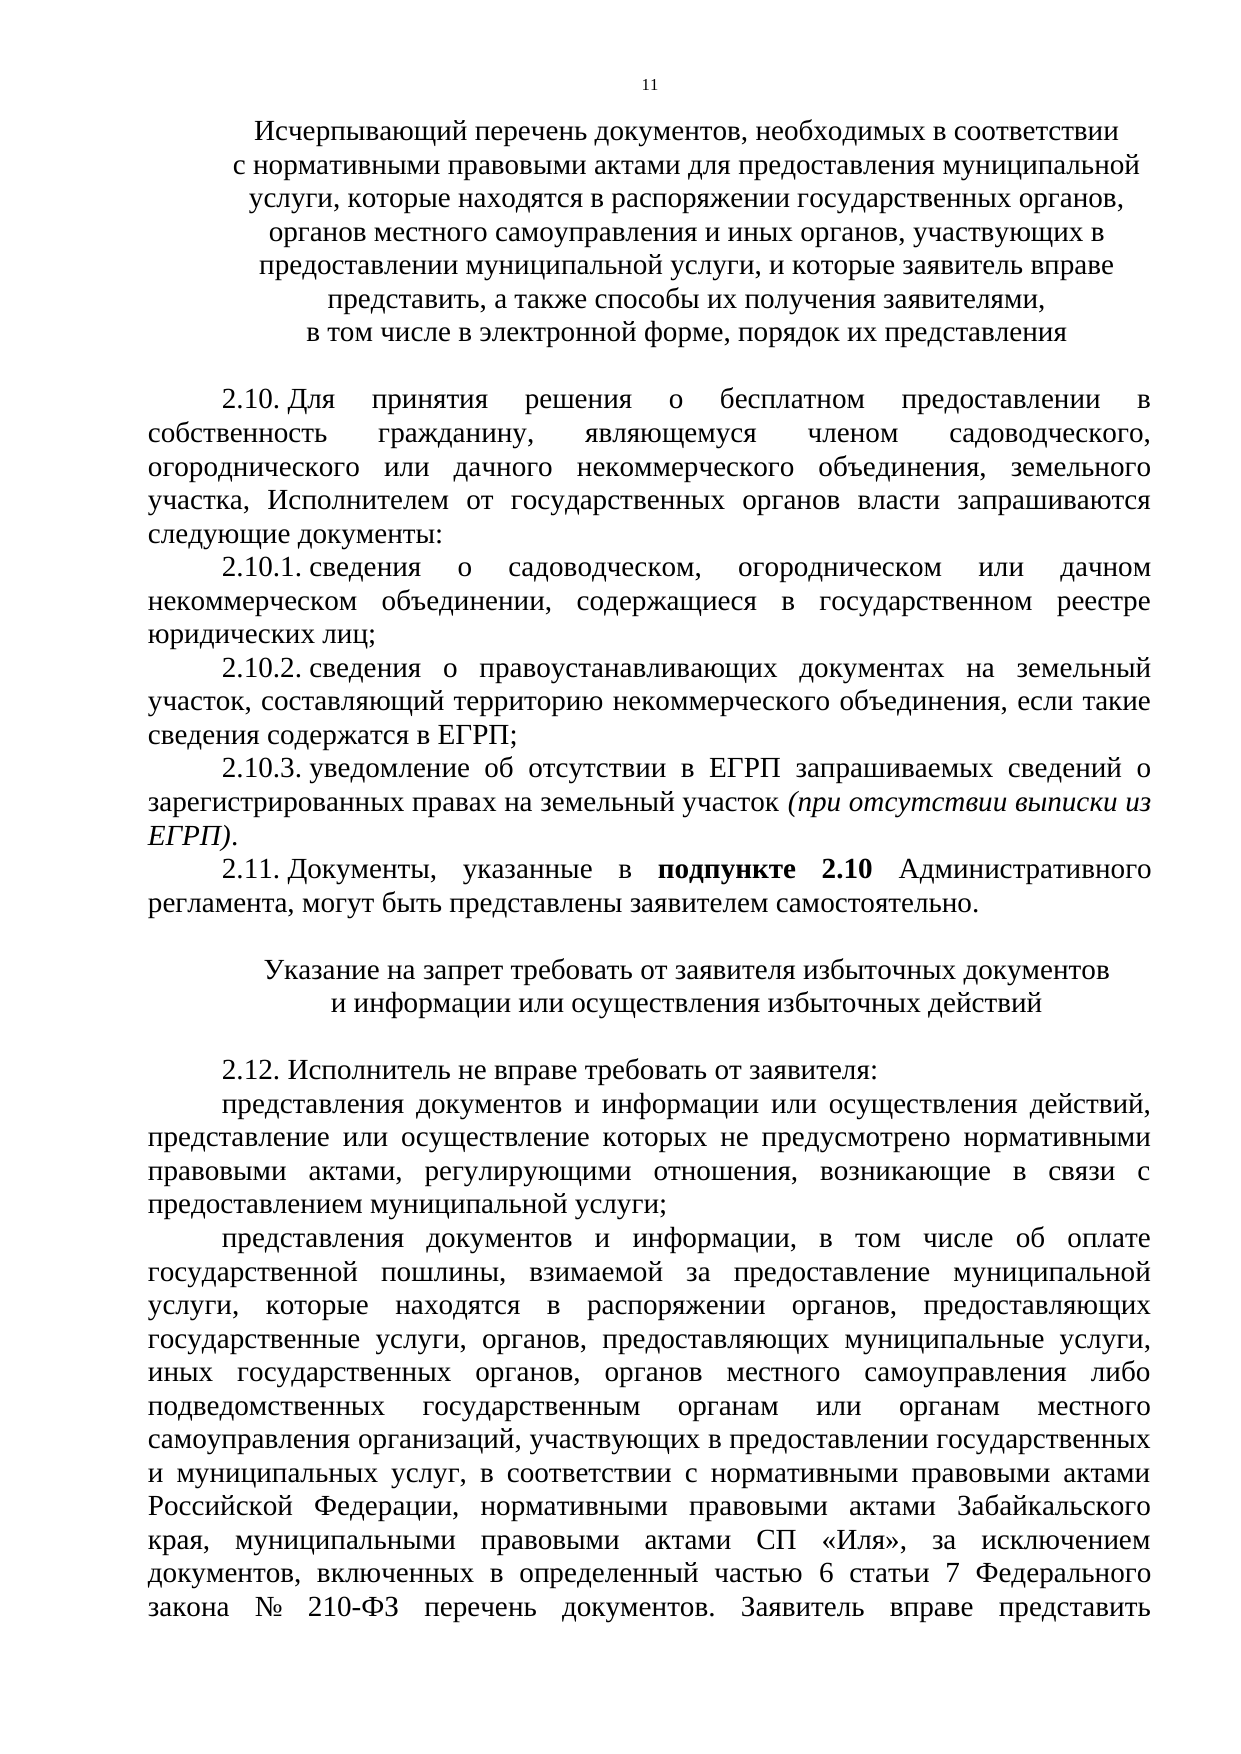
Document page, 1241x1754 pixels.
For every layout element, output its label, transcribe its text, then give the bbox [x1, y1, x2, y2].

text Указание на запрет требовать от заявителя избыточных документов [148, 952, 1152, 985]
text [148, 1220, 1152, 1623]
text в том числе в электронной форме, порядок их представления [148, 314, 1152, 348]
text 2.10. Для принятия решения о бесплатном предоставлении в собственность гражданину, являющемуся членом садоводческого, огороднического или дачного некоммерческого объединения, земельного участка, Исполнителем от государственных органов власти запрашиваются следующие документы: [148, 382, 1152, 549]
text 2.11. Документы, указанные в подпункте 2.10 Административного регламента, могут быть представлены заявителем самостоятельно. [148, 851, 1152, 918]
text представления документов и информации или осуществления действий, представление или осуществление которых не предусмотрено нормативными правовыми актами, регулирующими отношения, возникающие в связи с предоставлением муниципальной услуги; [148, 1086, 1152, 1220]
text и информации или осуществления избыточных действий [148, 985, 1152, 1019]
text представить, а также способы их получения заявителями, [148, 281, 1152, 314]
text с нормативными правовыми актами для предоставления муниципальной [148, 147, 1152, 180]
text органов местного самоуправления и иных органов, участвующих в [148, 214, 1152, 247]
text 2.10.2. сведения о правоустанавливающих документах на земельный участок, составляющий территорию некоммерческого объединения, если такие сведения содержатся в ЕГРП; [148, 650, 1152, 751]
text услуги, которые находятся в распоряжении государственных органов, [148, 180, 1152, 214]
text 2.10.3. уведомление об отсутствии в ЕГРП запрашиваемых сведений о зарегистрированных правах на земельный участок (при отсутствии выписки из ЕГРП). [148, 751, 1152, 851]
text 2.12. Исполнитель не вправе требовать от заявителя: [148, 1052, 1152, 1086]
text 2.10.1. сведения о садоводческом, огородническом или дачном некоммерческом объединении, содержащиеся в государственном реестре юридических лиц; [148, 549, 1152, 650]
text Исчерпывающий перечень документов, необходимых в соответствии [148, 113, 1152, 147]
text предоставлении муниципальной услуги, и которые заявитель вправе [148, 247, 1152, 281]
